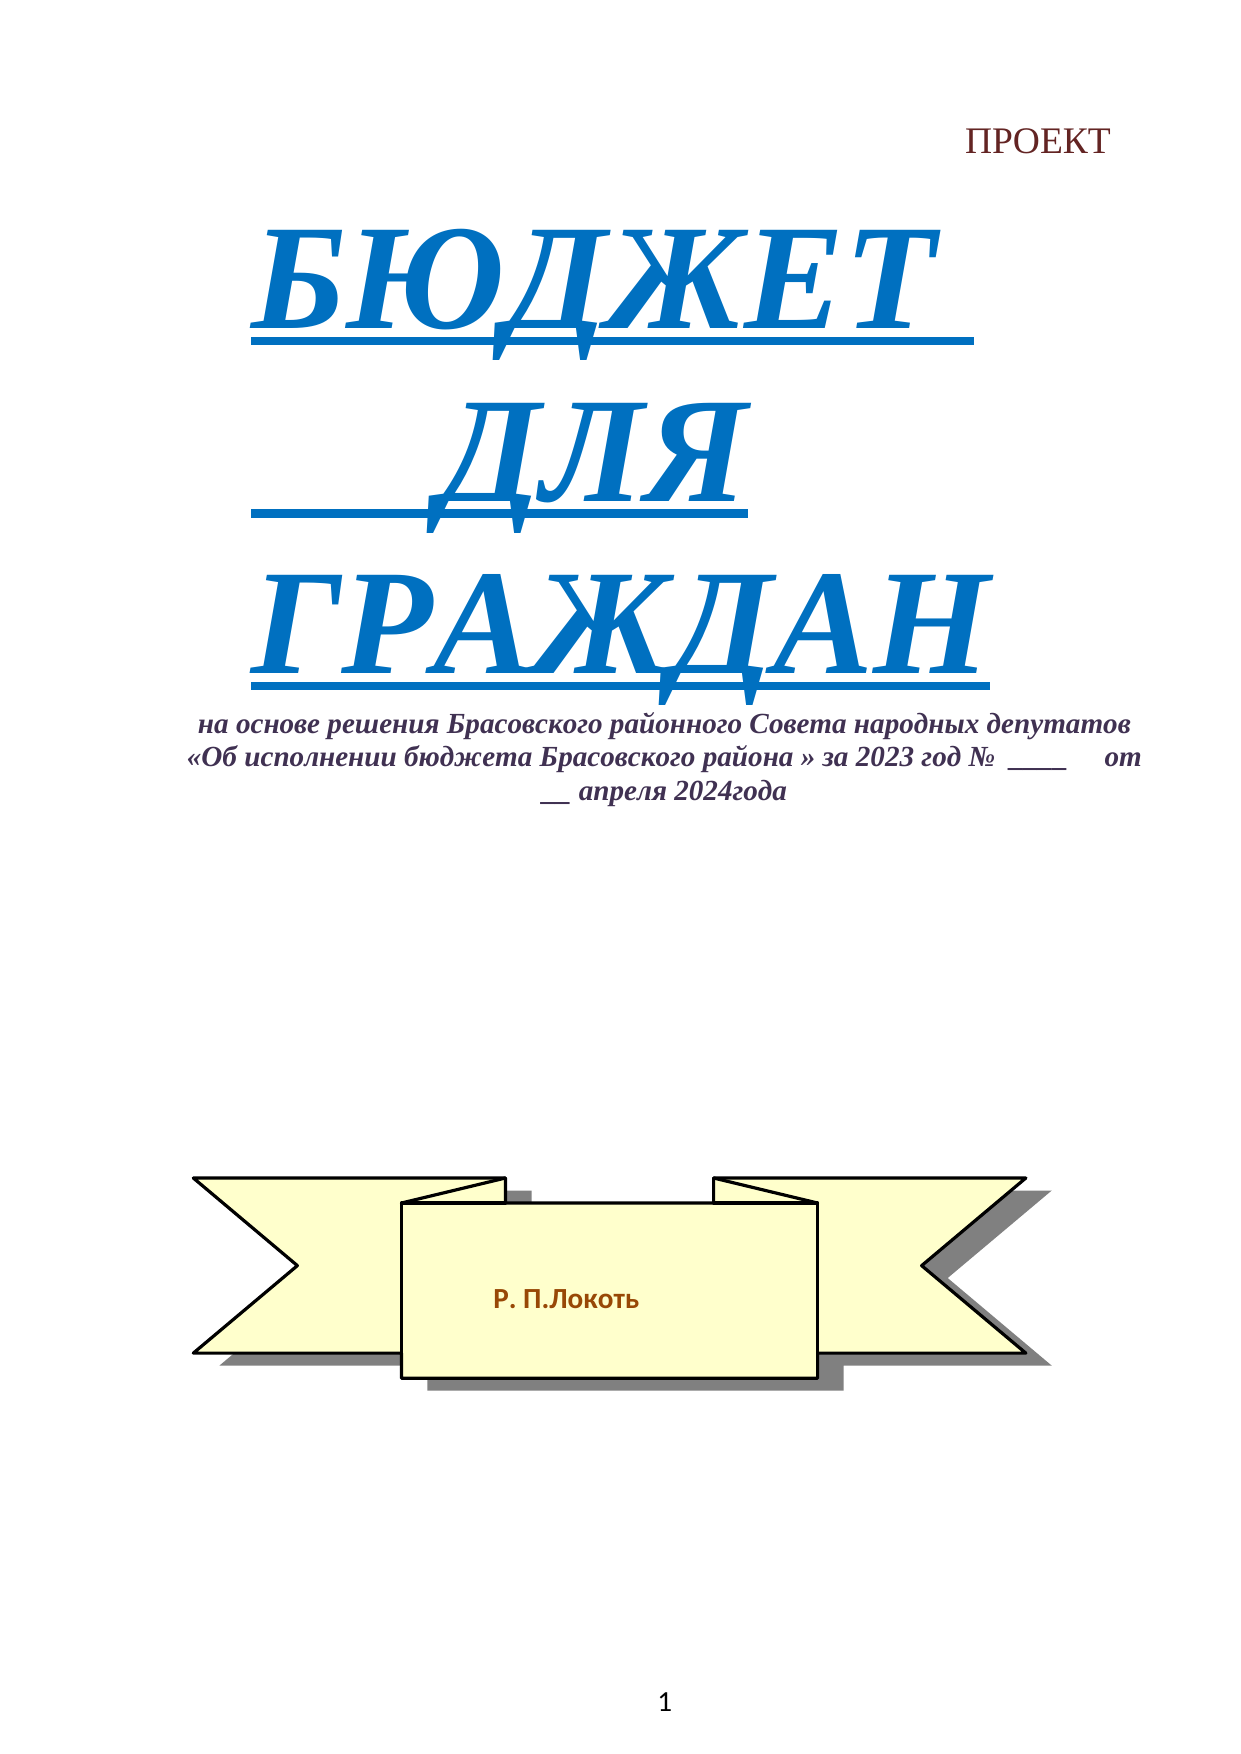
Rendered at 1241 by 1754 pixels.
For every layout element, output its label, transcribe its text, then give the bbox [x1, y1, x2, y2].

text Р. П.Локоть [177, 1280, 1152, 1315]
text ПРОЕКТ [177, 118, 1152, 161]
text БЮДЖЕТ [251, 188, 1152, 361]
text ДЛЯ [251, 361, 1152, 533]
text на основе решения Брасовского районного Совета народных депутатов «Об исполнении бюджета Брасовского района » за 2023 год № ____ от __ апреля 2024года [177, 706, 1152, 807]
text ГРАЖДАН [251, 533, 1152, 706]
